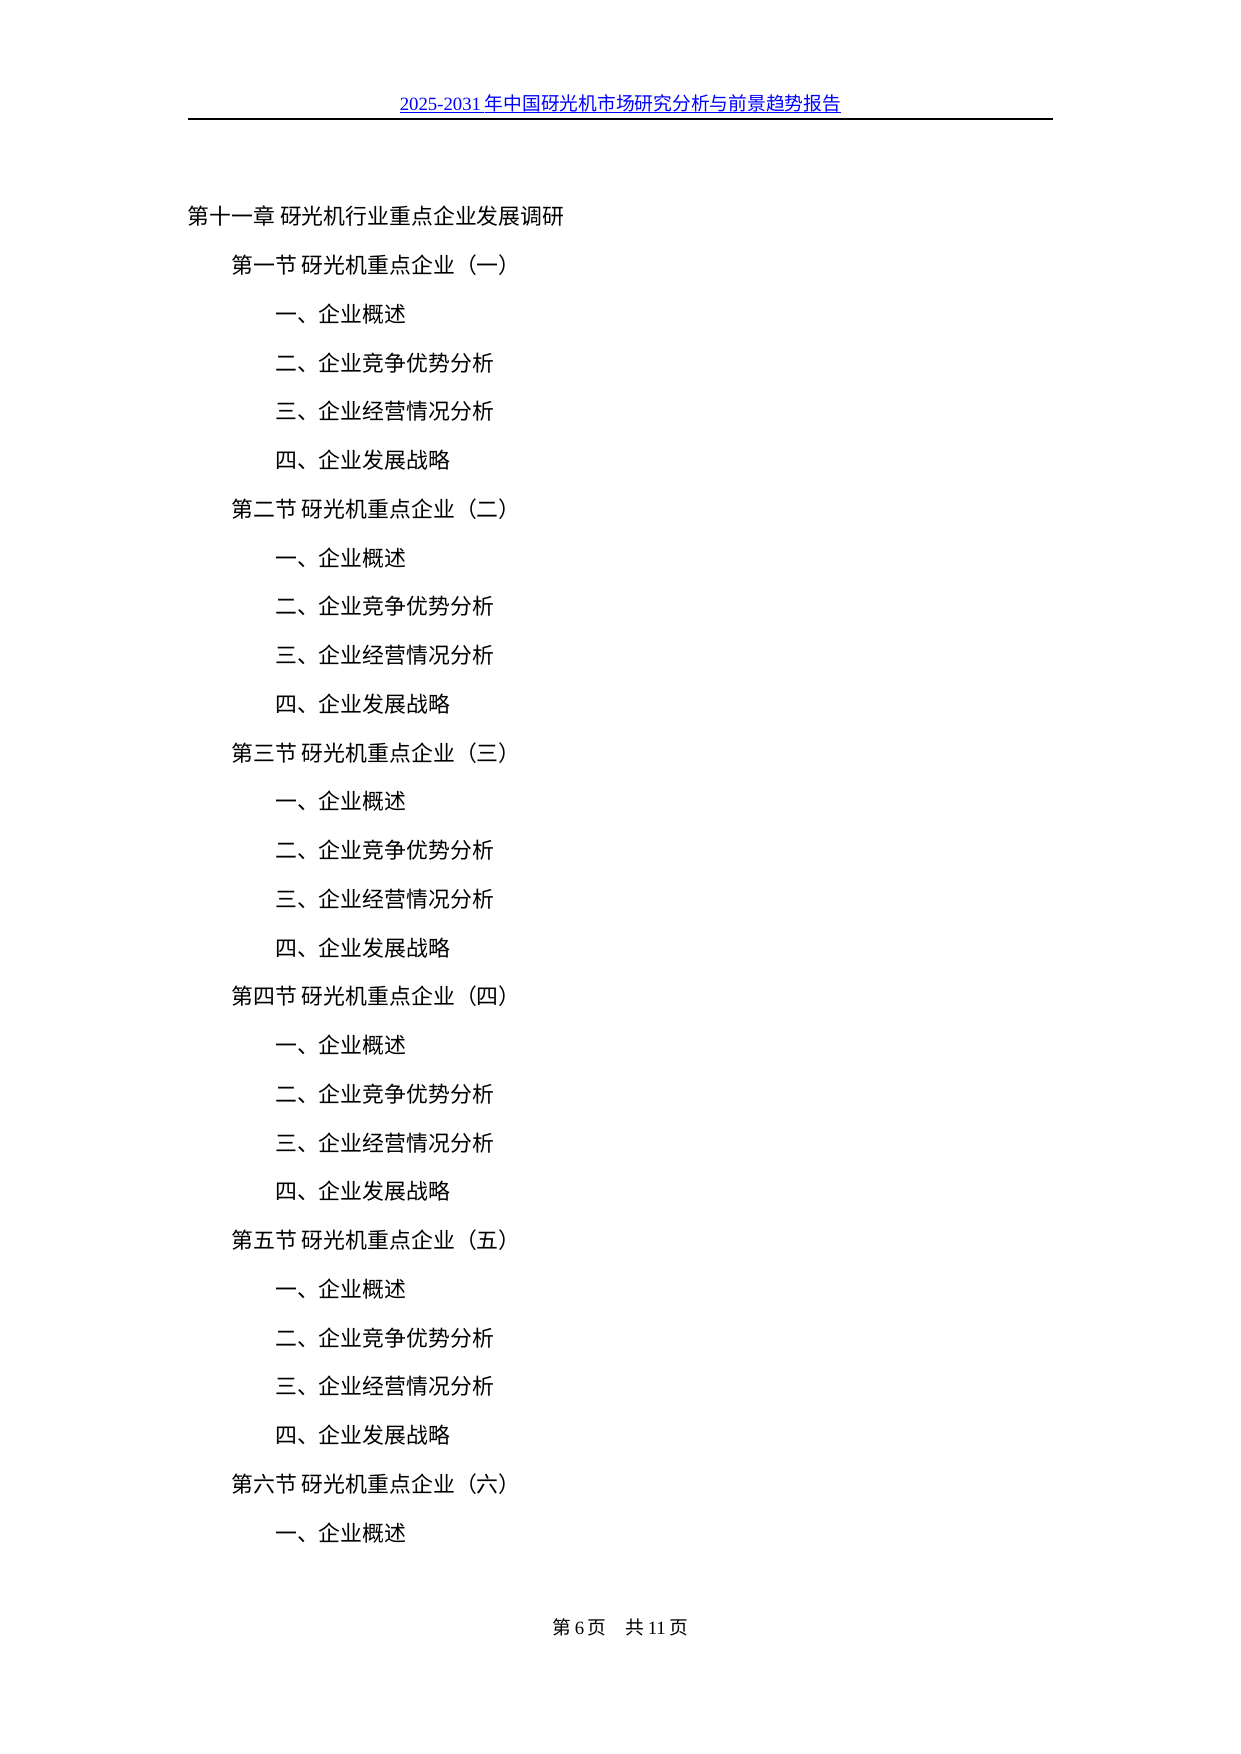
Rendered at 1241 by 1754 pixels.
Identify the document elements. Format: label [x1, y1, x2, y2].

text [187, 150, 1053, 1548]
